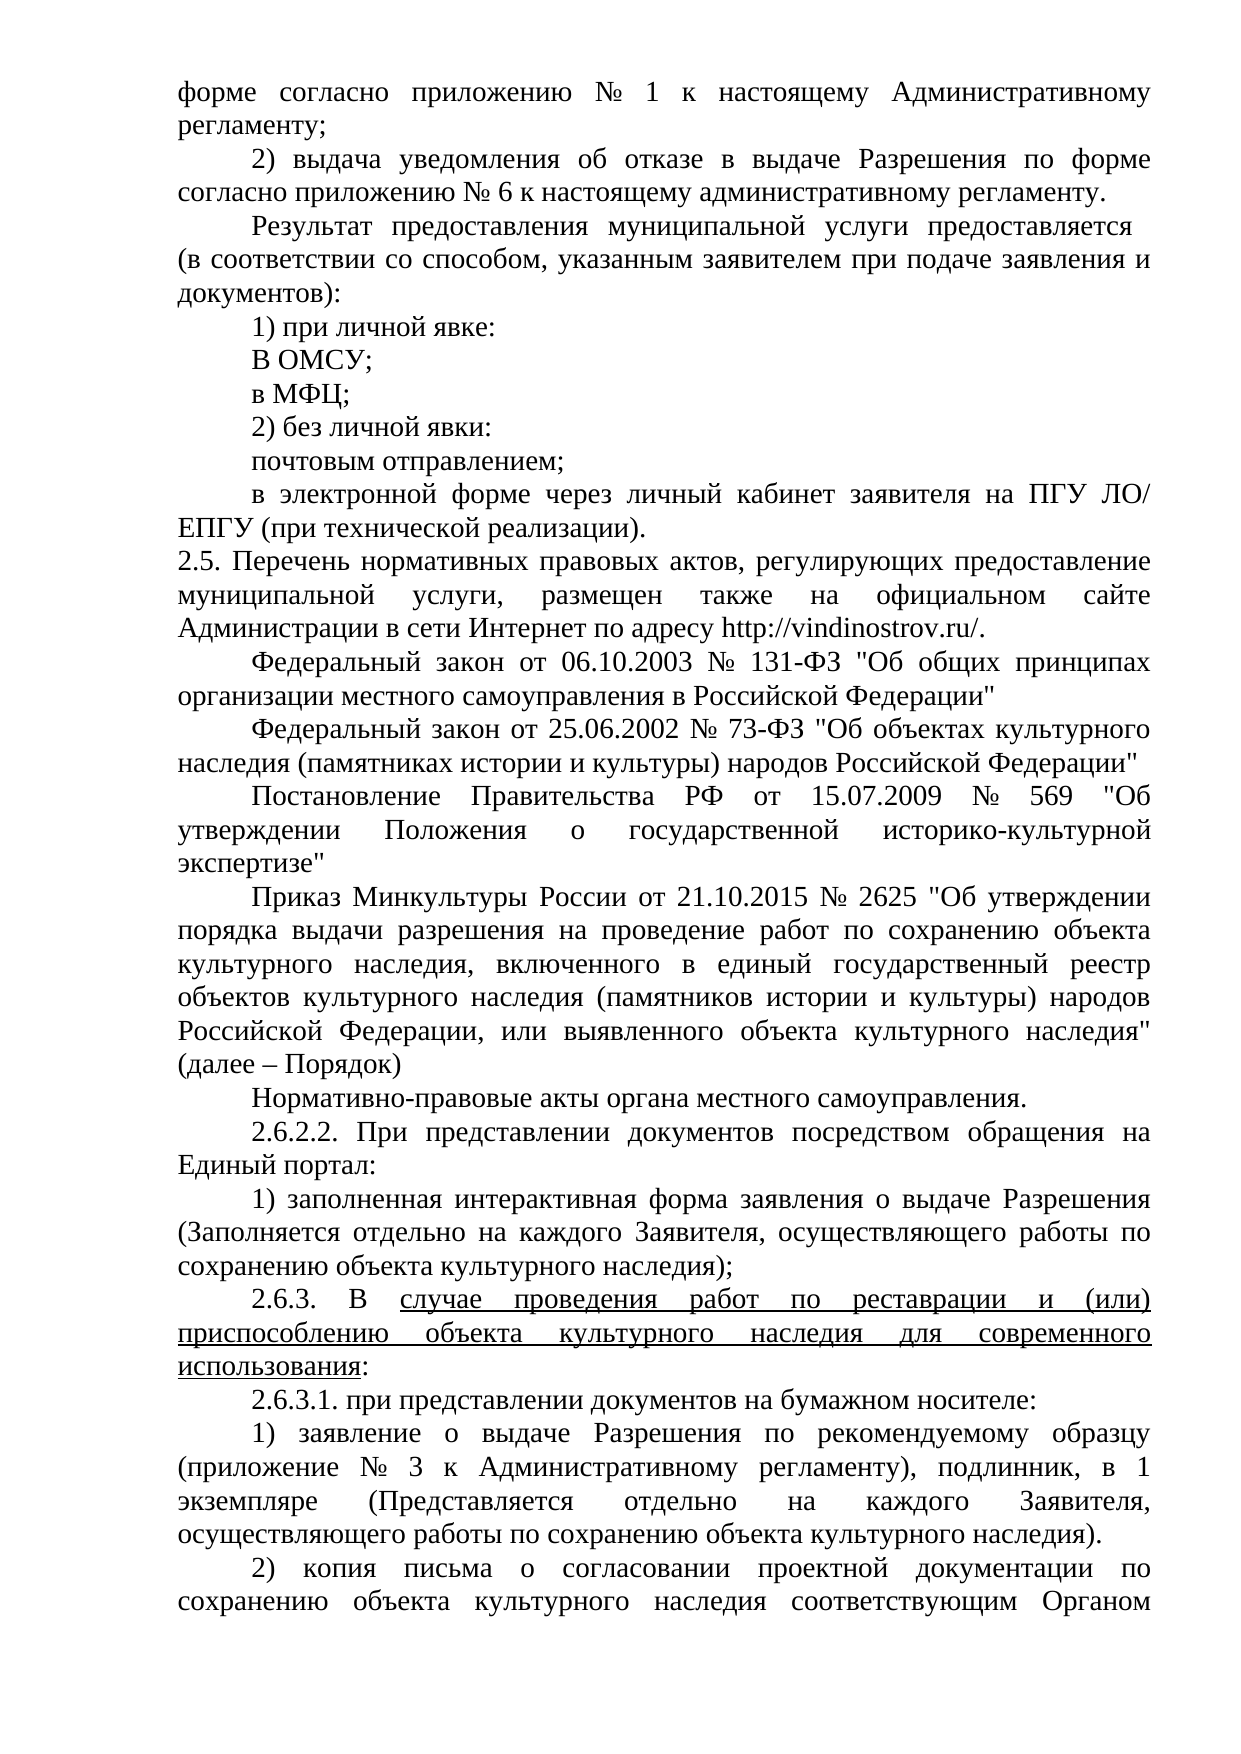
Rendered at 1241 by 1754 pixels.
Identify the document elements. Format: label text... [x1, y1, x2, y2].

text Постановление Правительства РФ от 15.07.2009 № 569 "Об утверждении Положения о государственной историко-культурной экспертизе" [177, 778, 1152, 879]
text 2.6.2.2. При представлении документов посредством обращения на Единый портал: [177, 1114, 1152, 1181]
text 2) без личной явки: [177, 409, 1152, 443]
text Результат предоставления муниципальной услуги предоставляется (в соответствии со способом, указанным заявителем при подаче заявления и документов): [177, 208, 1152, 309]
text Нормативно-правовые акты органа местного самоуправления. [177, 1080, 1152, 1114]
text Федеральный закон от 06.10.2003 № 131-ФЗ "Об общих принципах организации местного самоуправления в Российской Федерации" [177, 644, 1152, 711]
text 2.5. Перечень нормативных правовых актов, регулирующих предоставление муниципальной услуги, размещен также на официальном сайте Администрации в сети Интернет по адресу http://vindinostrov.ru/. [177, 543, 1152, 644]
text в МФЦ; [177, 376, 1152, 409]
text В ОМСУ; [177, 342, 1152, 376]
text Федеральный закон от 25.06.2002 № 73-ФЗ "Об объектах культурного наследия (памятниках истории и культуры) народов Российской Федерации" [177, 711, 1152, 778]
text 2.6.3. В случае проведения работ по реставрации и (или) приспособлению объекта культурного наследия для современного использования: [177, 1345, 1152, 1382]
text 1) при личной явке: [177, 309, 1152, 342]
text Приказ Минкультуры России от 21.10.2015 № 2625 "Об утверждении порядка выдачи разрешения на проведение работ по сохранению объекта культурного наследия, включенного в единый государственный реестр объектов культурного наследия (памятников истории и культуры) народов Российской Федерации, или выявленного объекта культурного наследия" (далее – Порядок) [177, 879, 1152, 1080]
text почтовым отправлением; [177, 443, 1152, 476]
text 1) заполненная интерактивная форма заявления о выдаче Разрешения (Заполняется отдельно на каждого Заявителя, осуществляющего работы по сохранению объекта культурного наследия); [177, 1181, 1152, 1281]
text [177, 74, 1152, 141]
text 2.6.3.1. при представлении документов на бумажном носителе: [177, 1382, 1152, 1416]
text в электронной форме через личный кабинет заявителя на ПГУ ЛО/ ЕПГУ (при технической реализации). [177, 476, 1152, 543]
text 1) заявление о выдаче Разрешения по рекомендуемому образцу (приложение № 3 к Административному регламенту), подлинник, в 1 экземпляре (Представляется отдельно на каждого Заявителя, осуществляющего работы по сохранению объекта культурного наследия). [177, 1416, 1152, 1550]
text 2) выдача уведомления об отказе в выдаче Разрешения по форме согласно приложению № 6 к настоящему административному регламенту. [177, 141, 1152, 208]
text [177, 1550, 1152, 1617]
text 2.6.3. В случае проведения работ по реставрации и (или) приспособлению объекта культурного наследия для современного использования: [177, 1281, 1152, 1344]
